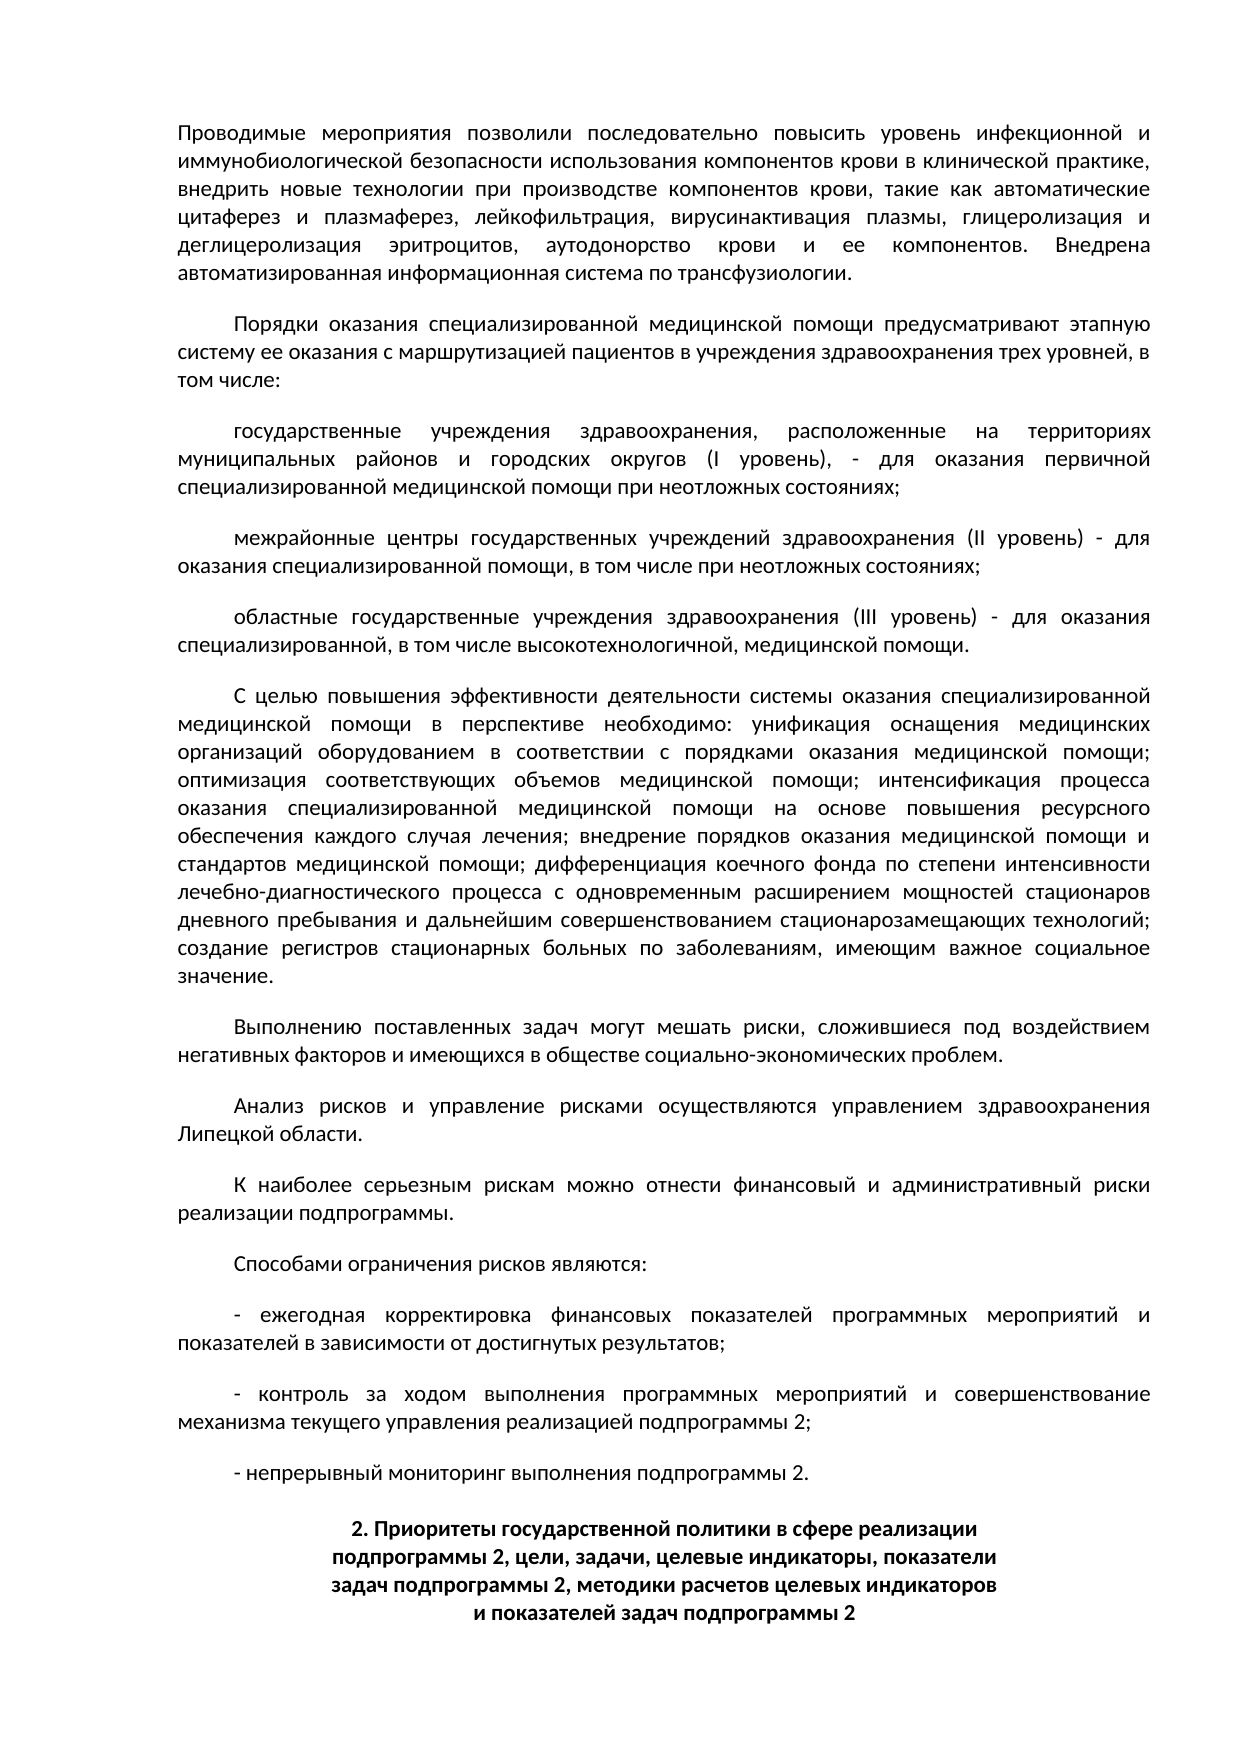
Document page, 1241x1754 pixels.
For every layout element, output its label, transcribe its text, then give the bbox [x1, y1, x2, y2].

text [177, 118, 1152, 286]
text Способами ограничения рисков являются: [177, 1249, 1152, 1277]
title 2. Приоритеты государственной политики в сфере реализации [177, 1514, 1152, 1542]
title задач подпрограммы 2, методики расчетов целевых индикаторов [177, 1570, 1152, 1598]
text - непрерывный мониторинг выполнения подпрограммы 2. [177, 1458, 1152, 1486]
text Выполнению поставленных задач могут мешать риски, сложившиеся под воздействием негативных факторов и имеющихся в обществе социально-экономических проблем. [177, 1012, 1152, 1068]
text областные государственные учреждения здравоохранения (III уровень) - для оказания специализированной, в том числе высокотехнологичной, медицинской помощи. [177, 602, 1152, 658]
text Порядки оказания специализированной медицинской помощи предусматривают этапную систему ее оказания с маршрутизацией пациентов в учреждения здравоохранения трех уровней, в том числе: [177, 309, 1152, 393]
text государственные учреждения здравоохранения, расположенные на территориях муниципальных районов и городских округов (I уровень), - для оказания первичной специализированной медицинской помощи при неотложных состояниях; [177, 416, 1152, 500]
text К наиболее серьезным рискам можно отнести финансовый и административный риски реализации подпрограммы. [177, 1170, 1152, 1226]
title подпрограммы 2, цели, задачи, целевые индикаторы, показатели [177, 1542, 1152, 1570]
text - ежегодная корректировка финансовых показателей программных мероприятий и показателей в зависимости от достигнутых результатов; [177, 1300, 1152, 1356]
text - контроль за ходом выполнения программных мероприятий и совершенствование механизма текущего управления реализацией подпрограммы 2; [177, 1379, 1152, 1435]
title и показателей задач подпрограммы 2 [177, 1598, 1152, 1626]
text С целью повышения эффективности деятельности системы оказания специализированной медицинской помощи в перспективе необходимо: унификация оснащения медицинских организаций оборудованием в соответствии с порядками оказания медицинской помощи; оптимизация соответствующих объемов медицинской помощи; интенсификация процесса оказания специализированной медицинской помощи на основе повышения ресурсного обеспечения каждого случая лечения; внедрение порядков оказания медицинской помощи и стандартов медицинской помощи; дифференциация коечного фонда по степени интенсивности лечебно-диагностического процесса с одновременным расширением мощностей стационаров дневного пребывания и дальнейшим совершенствованием стационарозамещающих технологий; создание регистров стационарных больных по заболеваниям, имеющим важное социальное значение. [177, 681, 1152, 989]
text межрайонные центры государственных учреждений здравоохранения (II уровень) - для оказания специализированной помощи, в том числе при неотложных состояниях; [177, 523, 1152, 579]
text Анализ рисков и управление рисками осуществляются управлением здравоохранения Липецкой области. [177, 1091, 1152, 1147]
